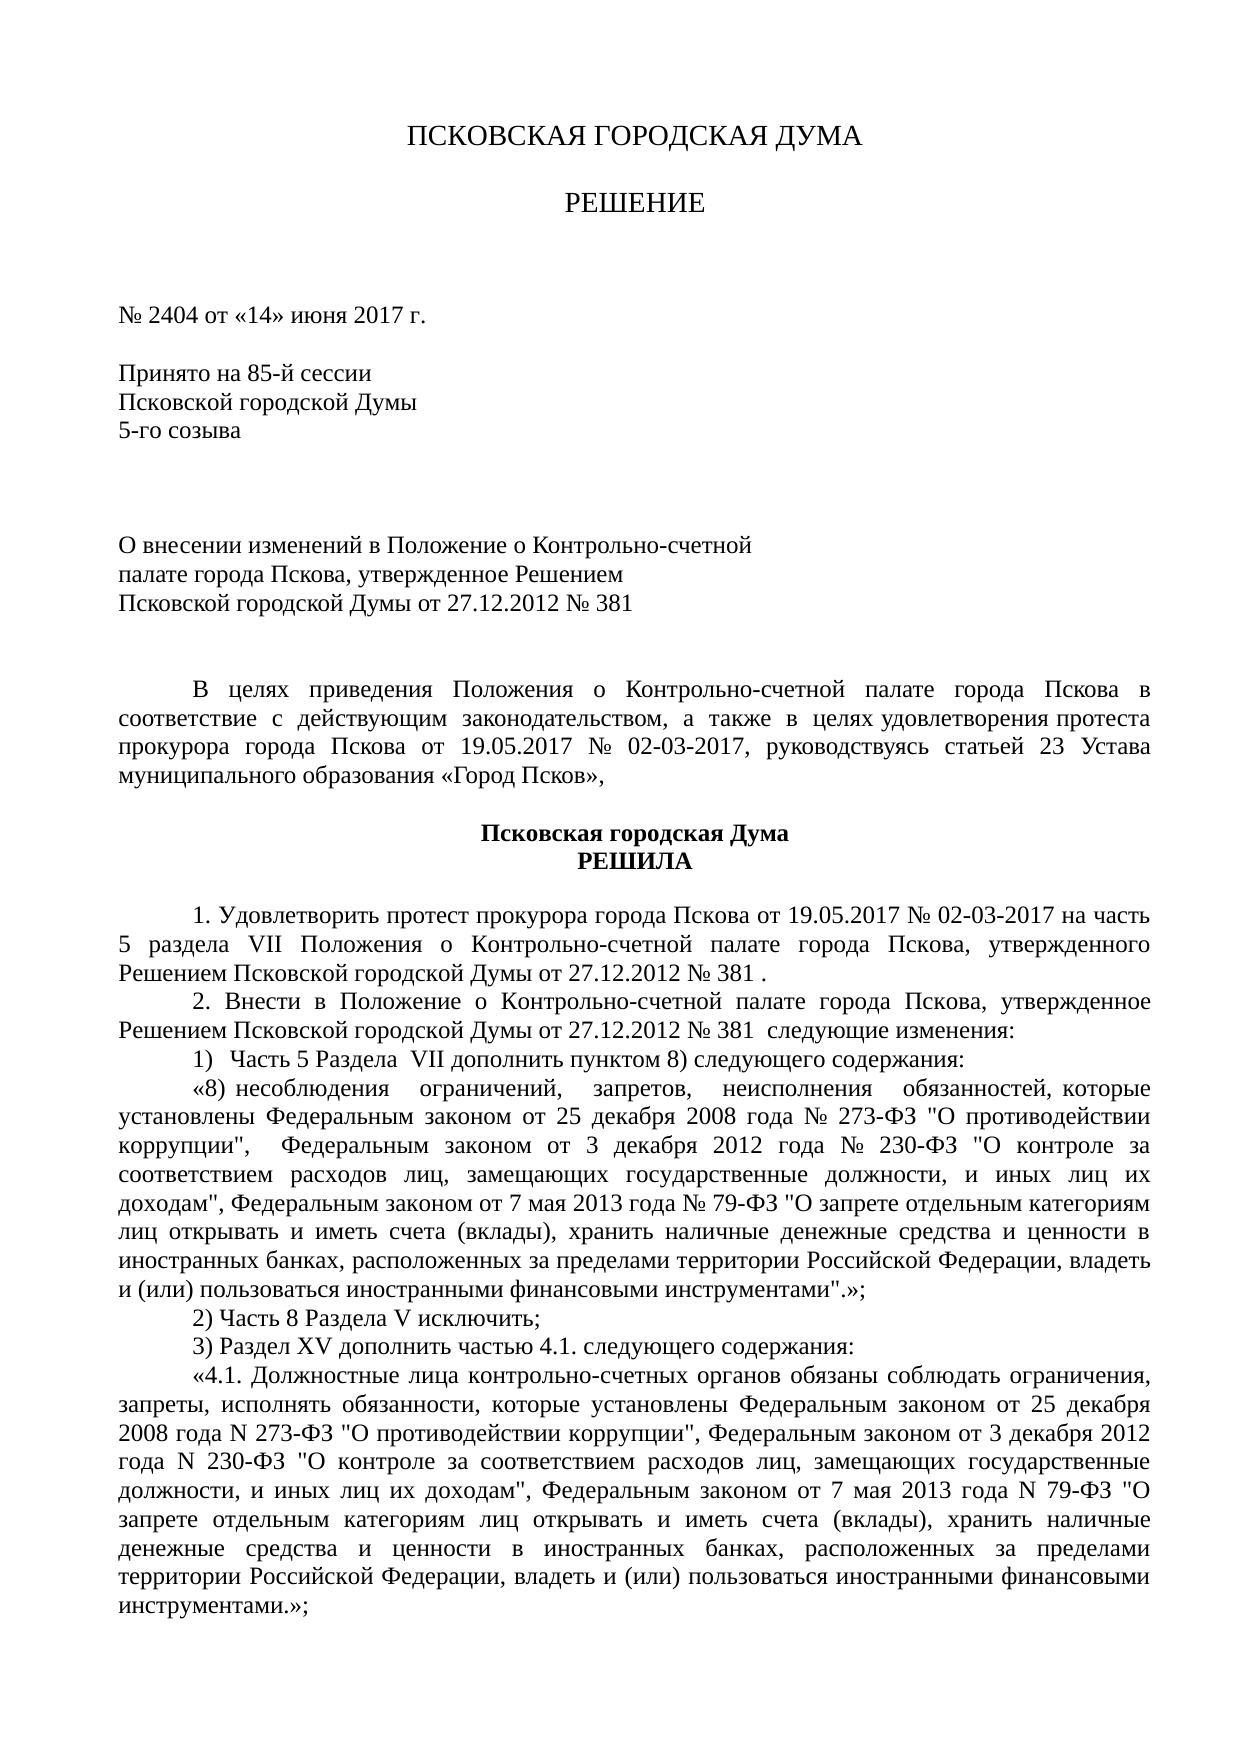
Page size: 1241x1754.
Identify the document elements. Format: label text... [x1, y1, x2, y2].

text Псковская городская Дума [118, 818, 1152, 846]
text В целях приведения Положения о Контрольно-счетной палате города Пскова в соответствие с действующим законодательством, а также в целях удовлетворения протеста прокурора города Пскова от 19.05.2017 № 02-03-2017, руководствуясь статьей 23 Устава муниципального образования «Город Псков», [118, 674, 1152, 789]
text 5-го созыва [118, 415, 1152, 444]
text Псковской городской Думы [118, 387, 1152, 415]
text О внесении изменений в Положение о Контрольно-счетной [118, 530, 1152, 559]
text 2) Часть 8 Раздела V исключить; [118, 1303, 1152, 1331]
text 2. Внести в Положение о Контрольно-счетной палате города Пскова, утвержденное Решением Псковской городской Думы от 27.12.2012 № 381 следующие изменения: [118, 986, 1152, 1044]
text ПСКОВСКАЯ ГОРОДСКАЯ ДУМА [118, 118, 1152, 152]
text палате города Пскова, утвержденное Решением [118, 559, 1152, 588]
text РЕШЕНИЕ [118, 185, 1152, 219]
text РЕШИЛА [118, 846, 1152, 875]
list Часть 5 Раздела VII дополнить пунктом 8) следующего содержания: [192, 1044, 1152, 1073]
text 3) Раздел XV дополнить частью 4.1. следующего содержания: [118, 1331, 1152, 1360]
text «8) несоблюдения ограничений, запретов, неисполнения обязанностей, которые установлены Федеральным законом от 25 декабря 2008 года № 273-ФЗ "О противодействии коррупции", Федеральным законом от 3 декабря 2012 года № 230-ФЗ "О контроле за соответствием расходов лиц, замещающих государственные должности, и иных лиц их доходам", Федеральным законом от 7 мая 2013 года № 79-ФЗ "О запрете отдельным категориям лиц открывать и иметь счета (вклады), хранить наличные денежные средства и ценности в иностранных банках, расположенных за пределами территории Российской Федерации, владеть и (или) пользоваться иностранными финансовыми инструментами".»; [118, 1073, 1152, 1303]
text Принято на 85-й сессии [118, 358, 1152, 387]
text № 2404 от «14» июня 2017 г. [118, 300, 1152, 329]
text 1. Удовлетворить протест прокурора города Пскова от 19.05.2017 № 02-03-2017 на часть 5 раздела VII Положения о Контрольно-счетной палате города Пскова, утвержденного Решением Псковской городской Думы от 27.12.2012 № 381 . [118, 900, 1152, 986]
text Псковской городской Думы от 27.12.2012 № 381 [118, 588, 1152, 616]
text «4.1. Должностные лица контрольно-счетных органов обязаны соблюдать ограничения, запреты, исполнять обязанности, которые установлены Федеральным законом от 25 декабря 2008 года N 273-ФЗ "О противодействии коррупции", Федеральным законом от 3 декабря 2012 года N 230-ФЗ "О контроле за соответствием расходов лиц, замещающих государственные должности, и иных лиц их доходам", Федеральным законом от 7 мая 2013 года N 79-ФЗ "О запрете отдельным категориям лиц открывать и иметь счета (вклады), хранить наличные денежные средства и ценности в иностранных банках, расположенных за пределами территории Российской Федерации, владеть и (или) пользоваться иностранными финансовыми инструментами.»; [118, 1360, 1152, 1619]
